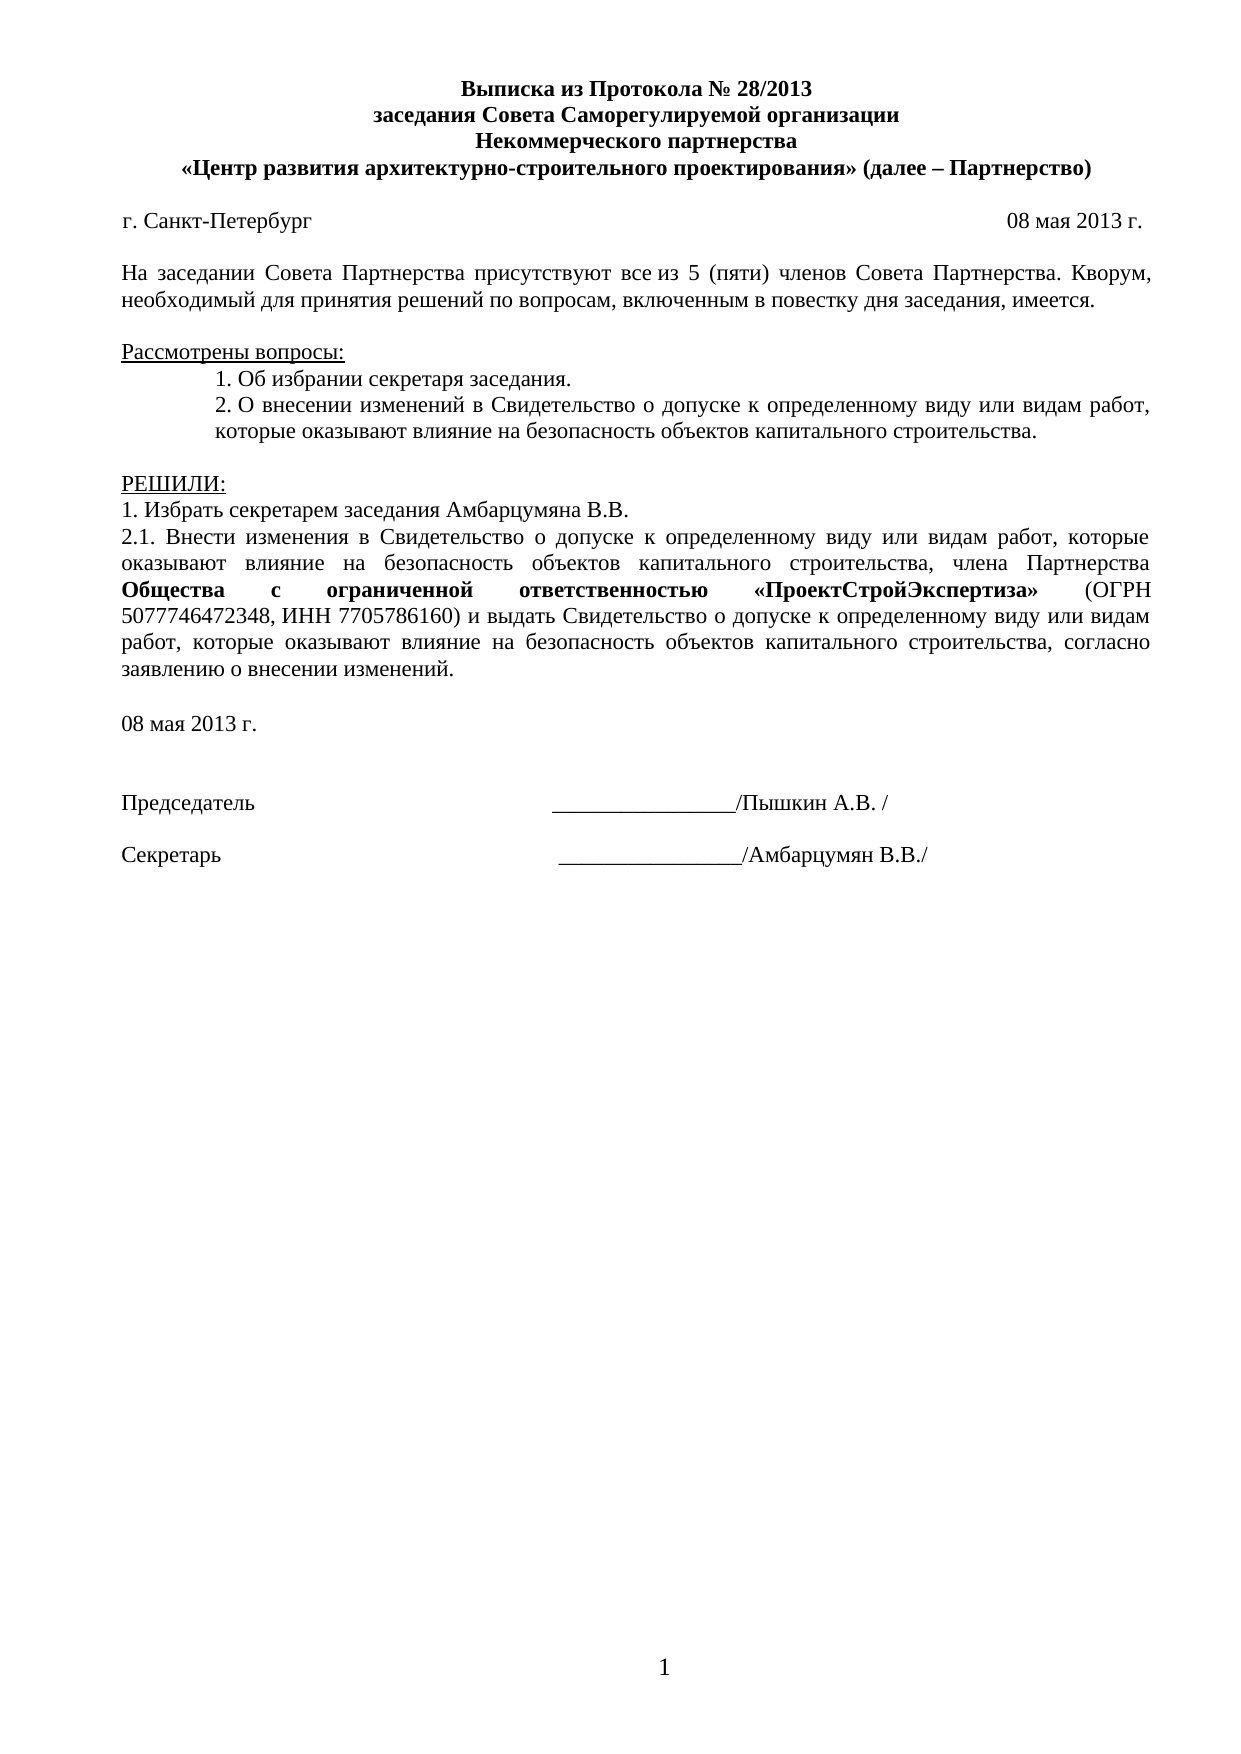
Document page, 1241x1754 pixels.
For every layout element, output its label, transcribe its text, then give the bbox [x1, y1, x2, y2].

text заседания Совета Саморегулируемой организации [121, 101, 1152, 128]
table_header г. Санкт-Петербург [111, 207, 632, 233]
text Секретарь ________________/Амбарцумян В.В./ [121, 842, 1152, 868]
text 1. Избрать секретарем заседания Амбарцумяна В.В. [121, 497, 1152, 523]
text 2.1. Внести изменения в Свидетельство о допуске к определенному виду или видам работ, которые оказывают влияние на безопасность объектов капитального строительства, члена Партнерства Общества с ограниченной ответственностью «ПроектСтройЭкспертиза» (ОГРН 5077746472348, ИНН 7705786160) и выдать Свидетельство о допуске к определенному виду или видам работ, которые оказывают влияние на безопасность объектов капитального строительства, согласно заявлению о внесении изменений. [121, 523, 1152, 681]
text Некоммерческого партнерства [121, 128, 1152, 154]
text Председатель ________________/Пышкин А.В. / [121, 789, 1152, 815]
table_header 08 мая 2013 г. [633, 207, 1154, 233]
text РЕШИЛИ: [121, 470, 1152, 497]
text «Центр развития архитектурно-строительного проектирования» (далее – Партнерство) [121, 154, 1152, 180]
text 2. О внесении изменений в Свидетельство о допуске к определенному виду или видам работ, которые оказывают влияние на безопасность объектов капитального строительства. [215, 391, 1152, 444]
text 08 мая 2013 г. [121, 710, 1152, 736]
text Выписка из Протокола № 28/2013 [121, 75, 1152, 101]
text На заседании Совета Партнерства присутствуют все из 5 (пяти) членов Совета Партнерства. Кворум, необходимый для принятия решений по вопросам, включенным в повестку дня заседания, имеется. [121, 259, 1152, 312]
text 1. Об избрании секретаря заседания. [215, 365, 1152, 391]
text Рассмотрены вопросы: [121, 338, 1152, 365]
